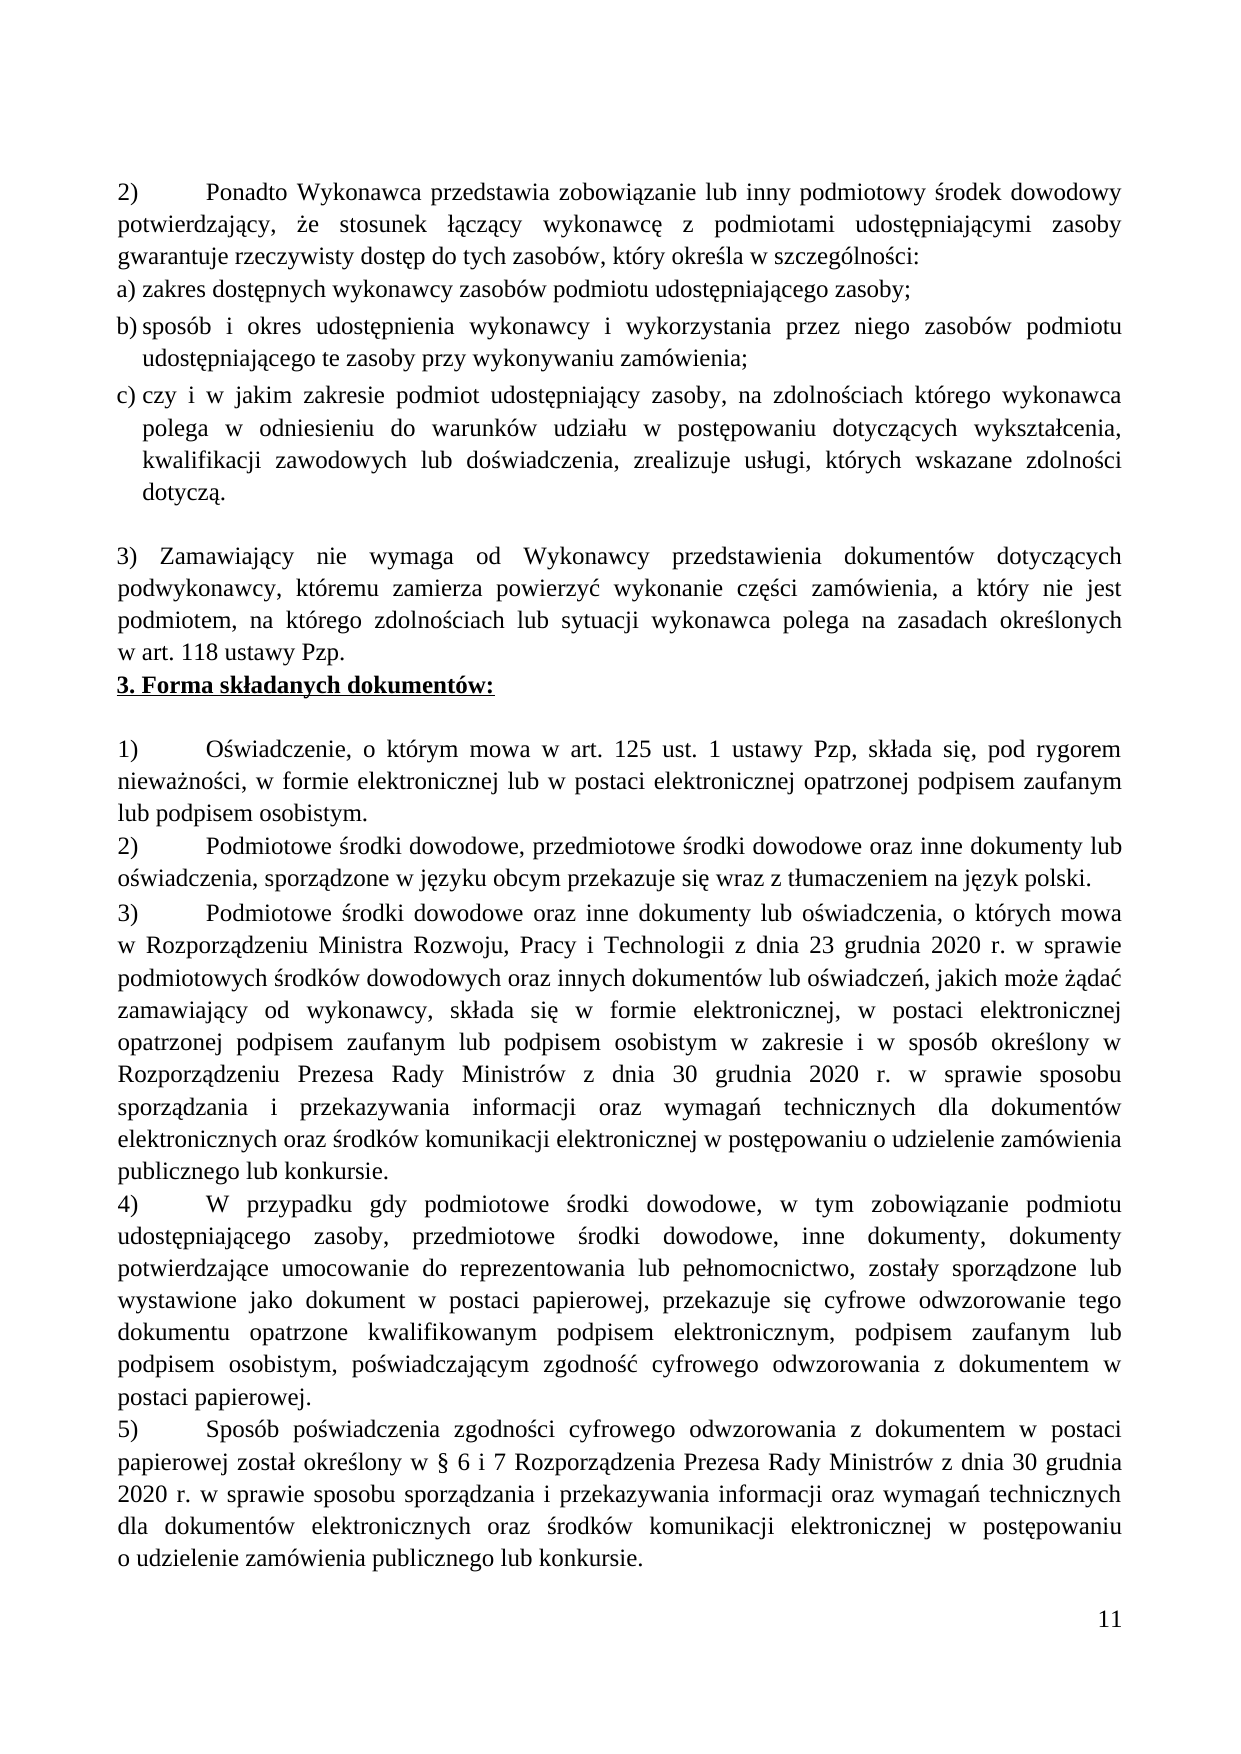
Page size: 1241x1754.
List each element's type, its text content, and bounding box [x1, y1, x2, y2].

list zakres dostępnych wykonawcy zasobów podmiotu udostępniającego zasoby; [116, 274, 1123, 302]
list Ponadto Wykonawca przedstawia zobowiązanie lub inny podmiotowy środek dowodowy potwierdzający, że stosunek łączący wykonawcę z podmiotami udostępniającymi zasoby gwarantuje rzeczywisty dostęp do tych zasobów, który określa w szczególności: [117, 177, 1123, 270]
list W przypadku gdy podmiotowe środki dowodowe, w tym zobowiązanie podmiotu udostępniającego zasoby, przedmiotowe środki dowodowe, inne dokumenty, dokumenty potwierdzające umocowanie do reprezentowania lub pełnomocnictwo, zostały sporządzone lub wystawione jako dokument w postaci papierowej, przekazuje się cyfrowe odwzorowanie tego dokumentu opatrzone kwalifikowanym podpisem elektronicznym, podpisem zaufanym lub podpisem osobistym, poświadczającym zgodność cyfrowego odwzorowania z dokumentem w postaci papierowej. [117, 1189, 1123, 1411]
text 3) Zamawiający nie wymaga od Wykonawcy przedstawienia dokumentów dotyczących podwykonawcy, któremu zamierza powierzyć wykonanie części zamówienia, a który nie jest podmiotem, na którego zdolnościach lub sytuacji wykonawca polega na zasadach określonych w art. 118 ustawy Pzp. [116, 541, 1123, 666]
list Podmiotowe środki dowodowe oraz inne dokumenty lub oświadczenia, o których mowa w Rozporządzeniu Ministra Rozwoju, Pracy i Technologii z dnia 23 grudnia 2020 r. w sprawie podmiotowych środków dowodowych oraz innych dokumentów lub oświadczeń, jakich może żądać zamawiający od wykonawcy, składa się w formie elektronicznej, w postaci elektronicznej opatrzonej podpisem zaufanym lub podpisem osobistym w zakresie i w sposób określony w Rozporządzeniu Prezesa Rady Ministrów z dnia 30 grudnia 2020 r. w sprawie sposobu sporządzania i przekazywania informacji oraz wymagań technicznych dla dokumentów elektronicznych oraz środków komunikacji elektronicznej w postępowaniu o udzielenie zamówienia publicznego lub konkursie. [117, 898, 1123, 1185]
list Sposób poświadczenia zgodności cyfrowego odwzorowania z dokumentem w postaci papierowej został określony w § 6 i 7 Rozporządzenia Prezesa Rady Ministrów z dnia 30 grudnia 2020 r. w sprawie sposobu sporządzania i przekazywania informacji oraz wymagań technicznych dla dokumentów elektronicznych oraz środków komunikacji elektronicznej w postępowaniu o udzielenie zamówienia publicznego lub konkursie. [117, 1414, 1123, 1572]
text 3. Forma składanych dokumentów: [116, 670, 1123, 699]
list sposób i okres udostępnienia wykonawcy i wykorzystania przez niego zasobów podmiotu udostępniającego te zasoby przy wykonywaniu zamówienia; [116, 311, 1123, 372]
list Oświadczenie, o którym mowa w art. 125 ust. 1 ustawy Pzp, składa się, pod rygorem nieważności, w formie elektronicznej lub w postaci elektronicznej opatrzonej podpisem zaufanym lub podpisem osobistym. [117, 734, 1123, 827]
list Podmiotowe środki dowodowe, przedmiotowe środki dowodowe oraz inne dokumenty lub oświadczenia, sporządzone w języku obcym przekazuje się wraz z tłumaczeniem na język polski. [117, 831, 1123, 892]
list czy i w jakim zakresie podmiot udostępniający zasoby, na zdolnościach którego wykonawca polega w odniesieniu do warunków udziału w postępowaniu dotyczących wykształcenia, kwalifikacji zawodowych lub doświadczenia, zrealizuje usługi, których wskazane zdolności dotyczą. [116, 380, 1123, 506]
